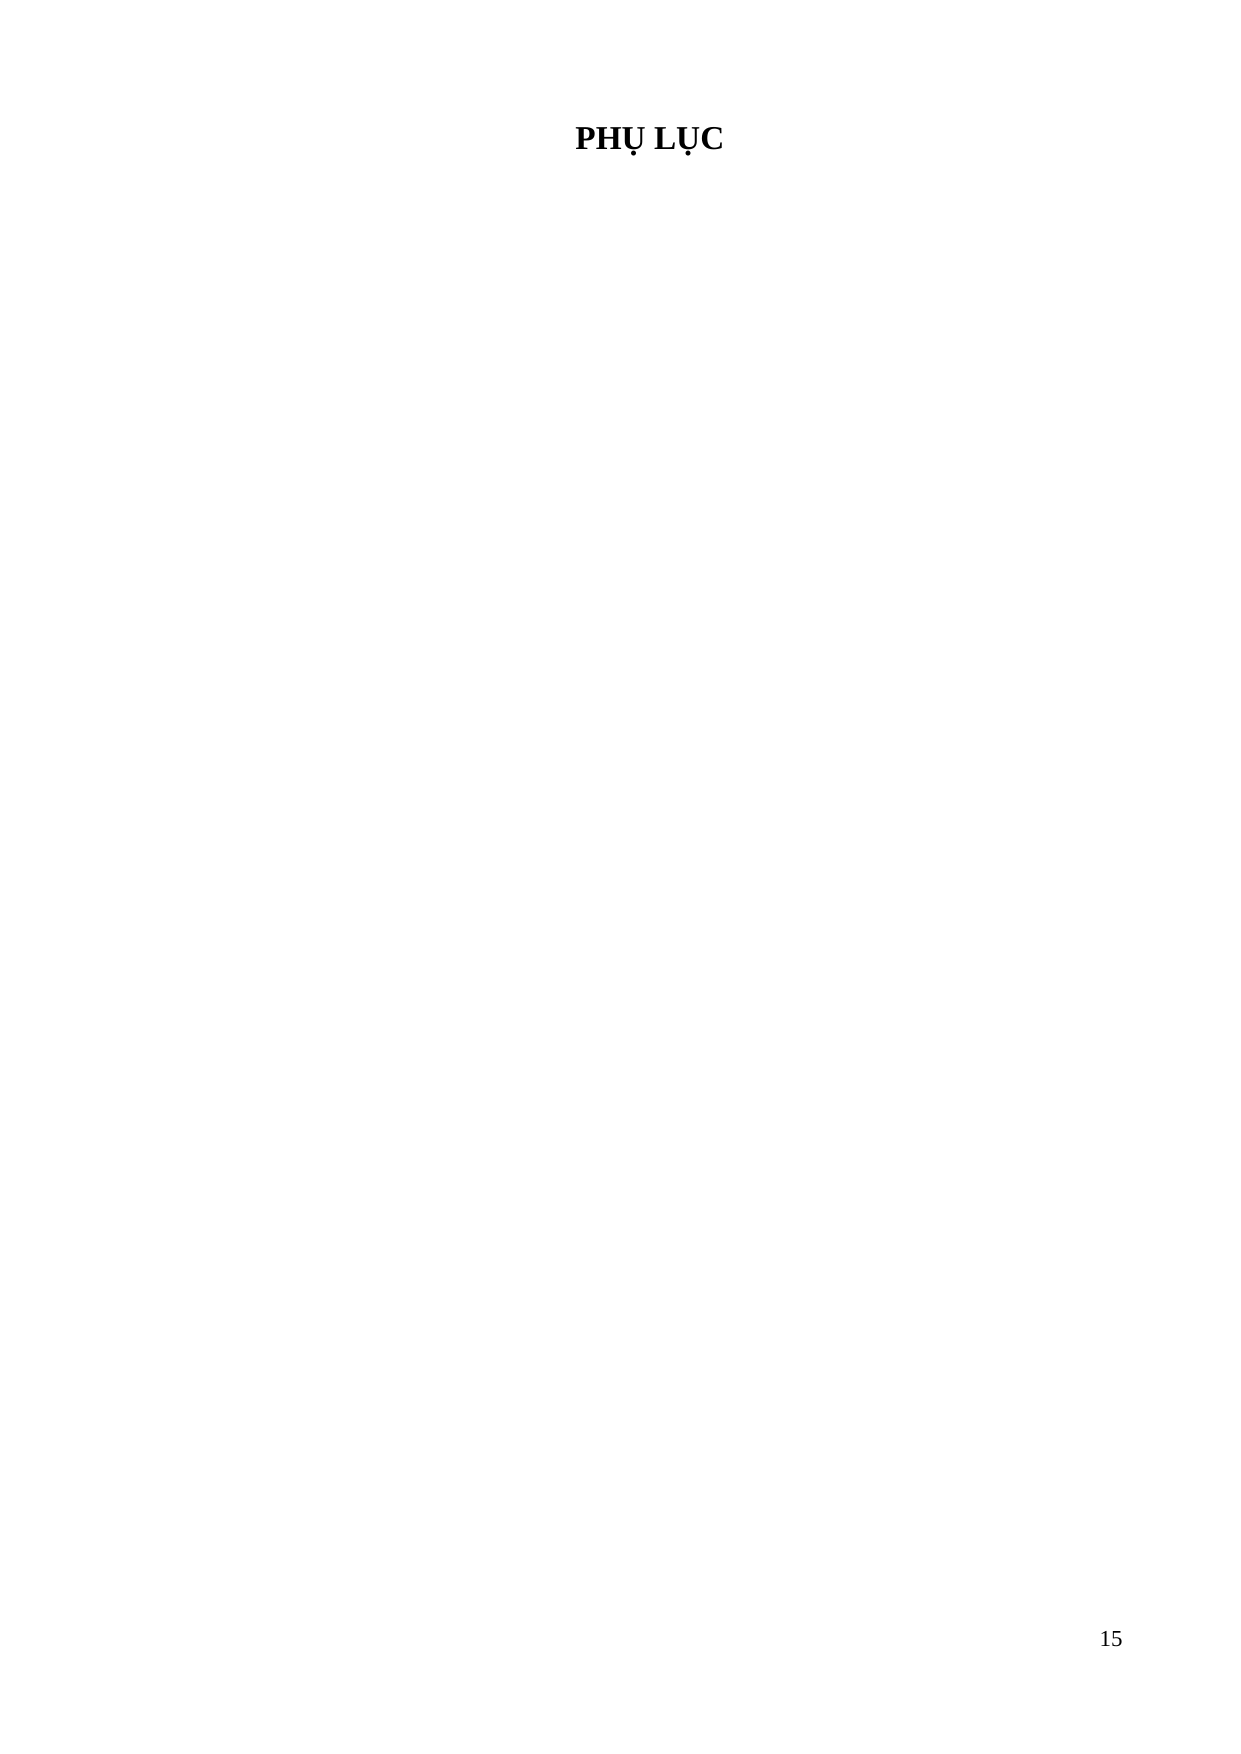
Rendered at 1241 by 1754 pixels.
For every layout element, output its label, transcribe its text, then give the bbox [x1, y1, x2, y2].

subtitle PHỤ LỤC [177, 118, 1122, 156]
